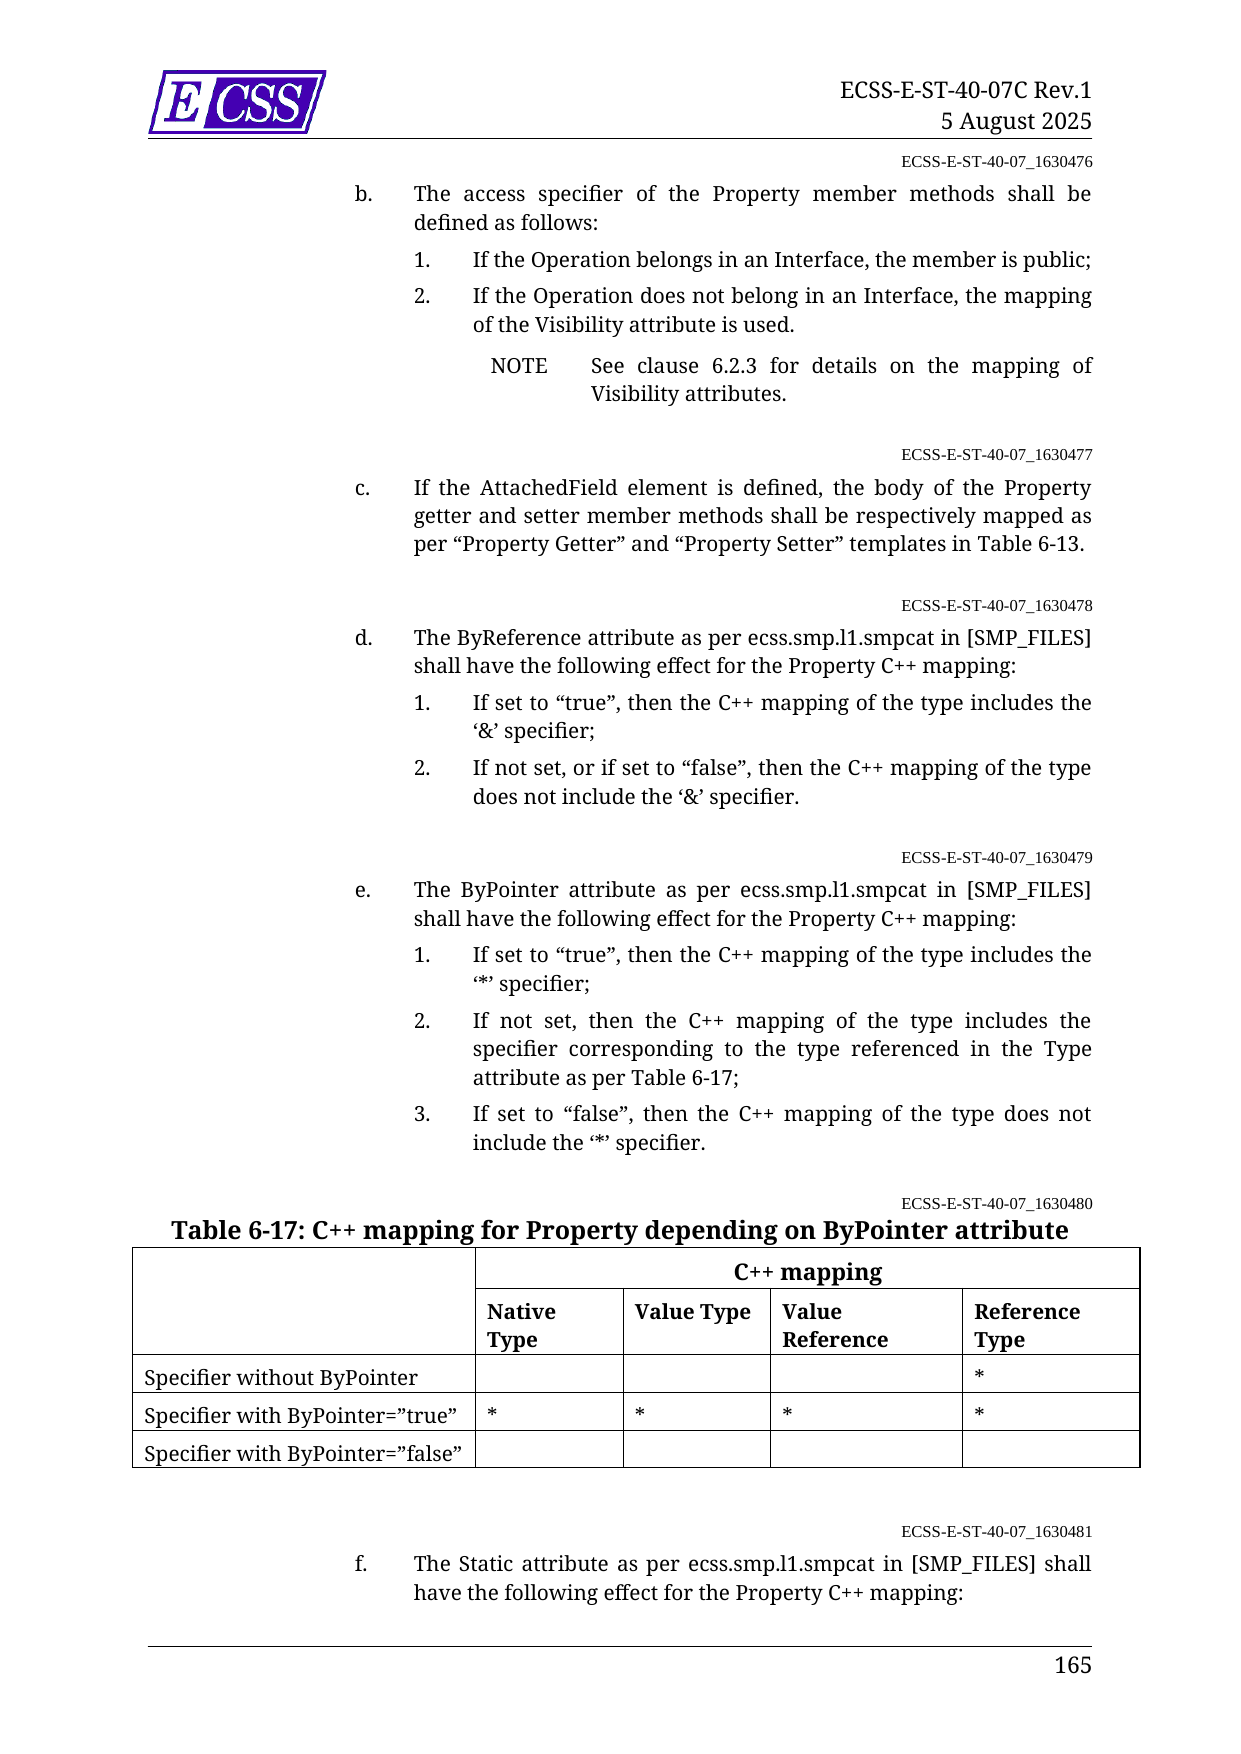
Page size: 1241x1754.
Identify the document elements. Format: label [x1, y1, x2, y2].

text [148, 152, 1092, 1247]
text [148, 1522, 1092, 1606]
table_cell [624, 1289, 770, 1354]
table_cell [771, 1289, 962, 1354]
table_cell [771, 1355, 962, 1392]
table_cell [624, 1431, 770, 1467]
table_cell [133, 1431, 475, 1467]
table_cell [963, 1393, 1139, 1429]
picture [148, 70, 327, 134]
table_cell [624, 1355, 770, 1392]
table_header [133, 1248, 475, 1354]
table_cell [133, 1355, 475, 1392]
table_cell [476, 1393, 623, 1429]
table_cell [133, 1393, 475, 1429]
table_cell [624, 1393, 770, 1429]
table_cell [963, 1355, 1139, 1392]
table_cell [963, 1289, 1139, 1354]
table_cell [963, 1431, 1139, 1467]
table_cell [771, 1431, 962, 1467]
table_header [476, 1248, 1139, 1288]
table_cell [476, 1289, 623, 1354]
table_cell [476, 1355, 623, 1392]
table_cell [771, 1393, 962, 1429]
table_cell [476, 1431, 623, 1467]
